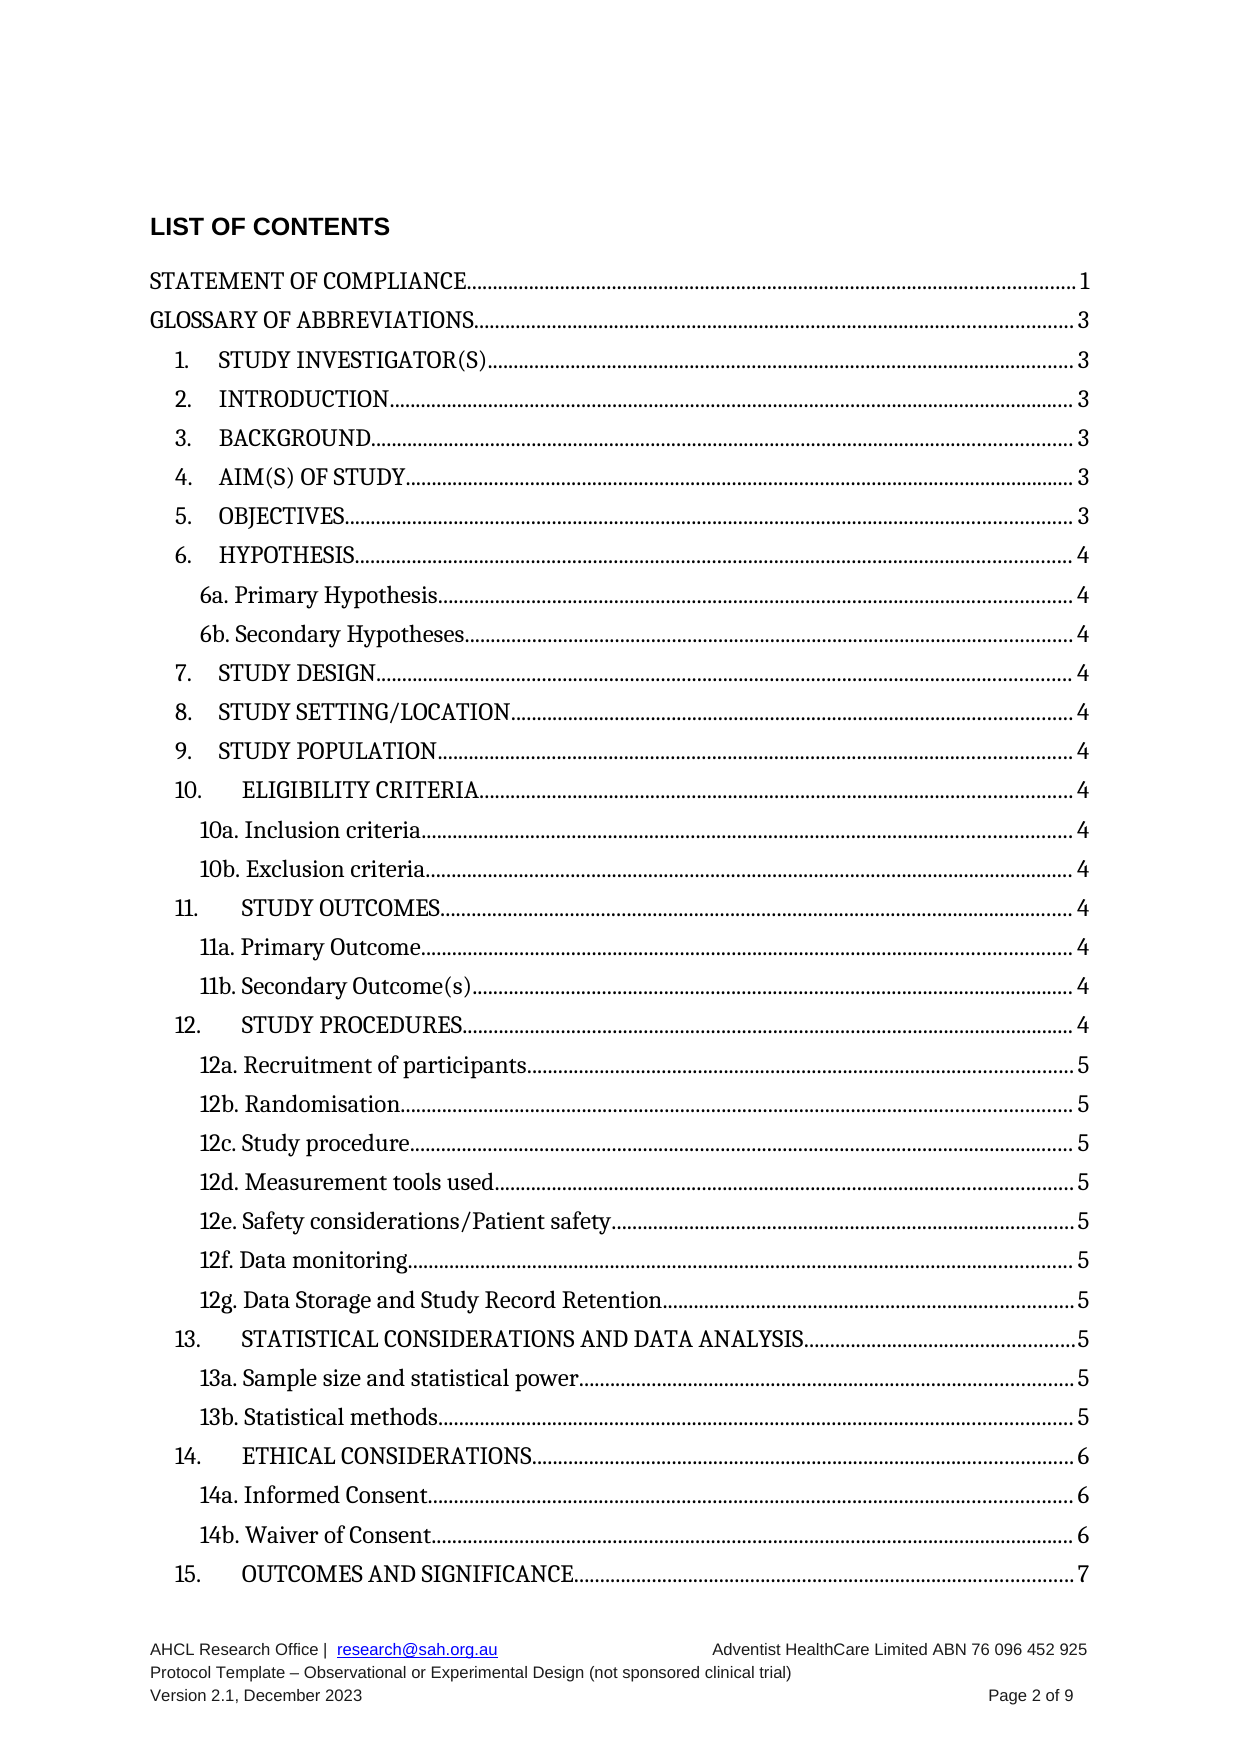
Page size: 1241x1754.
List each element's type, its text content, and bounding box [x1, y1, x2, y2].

text 4. AIM(S) OF STUDY 3 [175, 463, 1090, 492]
text 5. OBJECTIVES 3 [175, 502, 1090, 531]
text 12d. Measurement tools used 5 [200, 1168, 1090, 1197]
text 8. STUDY SETTING/LOCATION 4 [175, 698, 1090, 727]
text GLOSSARY OF ABBREVIATIONS 3 [150, 306, 1090, 335]
text 15. OUTCOMES AND SIGNIFICANCE 7 [175, 1560, 1090, 1588]
text 2. INTRODUCTION 3 [175, 385, 1090, 413]
text 13b. Statistical methods 5 [200, 1403, 1090, 1432]
text LIST OF CONTENTS [150, 212, 1090, 241]
text 6b. Secondary Hypotheses 4 [200, 620, 1090, 648]
text 14. ETHICAL CONSIDERATIONS 6 [175, 1442, 1090, 1471]
text 12f. Data monitoring 5 [200, 1246, 1090, 1275]
text 10b. Exclusion criteria 4 [200, 855, 1090, 883]
text 6. HYPOTHESIS 4 [175, 541, 1090, 570]
text 12a. Recruitment of participants 5 [200, 1051, 1090, 1079]
text 12g. Data Storage and Study Record Retention 5 [200, 1286, 1090, 1314]
text 13. STATISTICAL CONSIDERATIONS AND DATA ANALYSIS 5 [175, 1325, 1090, 1353]
text 14a. Informed Consent 6 [200, 1481, 1090, 1510]
text 7. STUDY DESIGN 4 [175, 659, 1090, 688]
text 11a. Primary Outcome 4 [200, 933, 1090, 962]
text 12b. Randomisation 5 [200, 1090, 1090, 1118]
text 14b. Waiver of Consent 6 [200, 1521, 1090, 1549]
text 11b. Secondary Outcome(s) 4 [200, 972, 1090, 1001]
text 10a. Inclusion criteria 4 [200, 816, 1090, 844]
text 10. ELIGIBILITY CRITERIA 4 [175, 776, 1090, 805]
text 9. STUDY POPULATION 4 [175, 737, 1090, 766]
text 3. BACKGROUND 3 [175, 424, 1090, 453]
text STATEMENT OF COMPLIANCE 1 [150, 267, 1090, 296]
text 12. STUDY PROCEDURES 4 [175, 1011, 1090, 1040]
text 11. STUDY OUTCOMES 4 [175, 894, 1090, 923]
text 1. STUDY INVESTIGATOR(S) 3 [175, 346, 1090, 374]
text 6a. Primary Hypothesis 4 [200, 581, 1090, 609]
text 12c. Study procedure 5 [200, 1129, 1090, 1158]
text 12e. Safety considerations/Patient safety 5 [200, 1207, 1090, 1236]
text 13a. Sample size and statistical power 5 [200, 1364, 1090, 1393]
